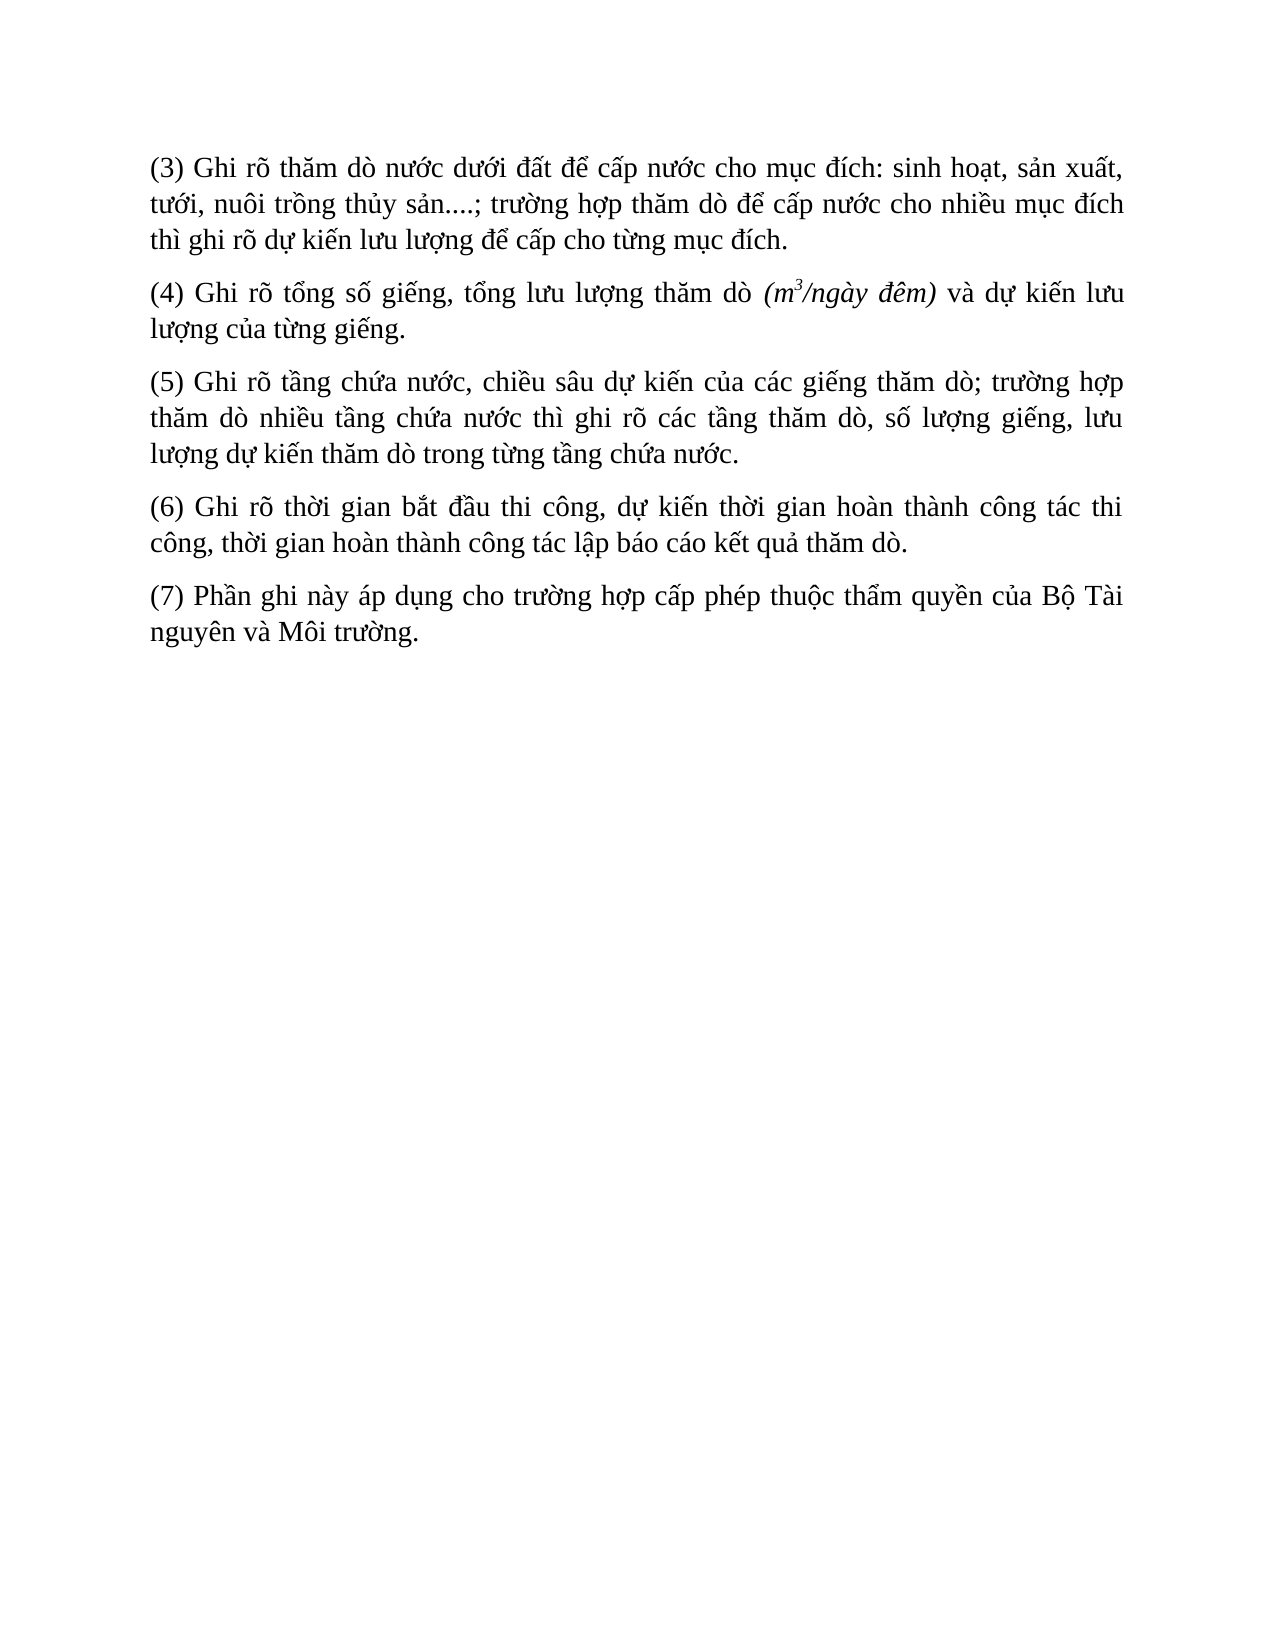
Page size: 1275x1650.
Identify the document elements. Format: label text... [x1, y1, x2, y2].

text (7) Phần ghi này áp dụng cho trường hợp cấp phép thuộc thẩm quyền của Bộ Tài nguyên và Môi trường. [150, 578, 1125, 648]
text (6) Ghi rõ thời gian bắt đầu thi công, dự kiến thời gian hoàn thành công tác thi công, thời gian hoàn thành công tác lập báo cáo kết quả thăm dò. [150, 489, 1125, 559]
text (3) Ghi rõ thăm dò nước dưới đất để cấp nước cho mục đích: sinh hoạt, sản xuất, tưới, nuôi trồng thủy sản....; trường hợp thăm dò để cấp nước cho nhiều mục đích thì ghi rõ dự kiến lưu lượng để cấp cho từng mục đích. [150, 150, 1125, 256]
text (5) Ghi rõ tầng chứa nước, chiều sâu dự kiến của các giếng thăm dò; trường hợp thăm dò nhiều tầng chứa nước thì ghi rõ các tầng thăm dò, số lượng giếng, lưu lượng dự kiến thăm dò trong từng tầng chứa nước. [150, 364, 1125, 470]
text (4) Ghi rõ tổng số giếng, tổng lưu lượng thăm dò (m3/ngày đêm) và dự kiến lưu lượng của từng giếng. [150, 275, 1125, 345]
